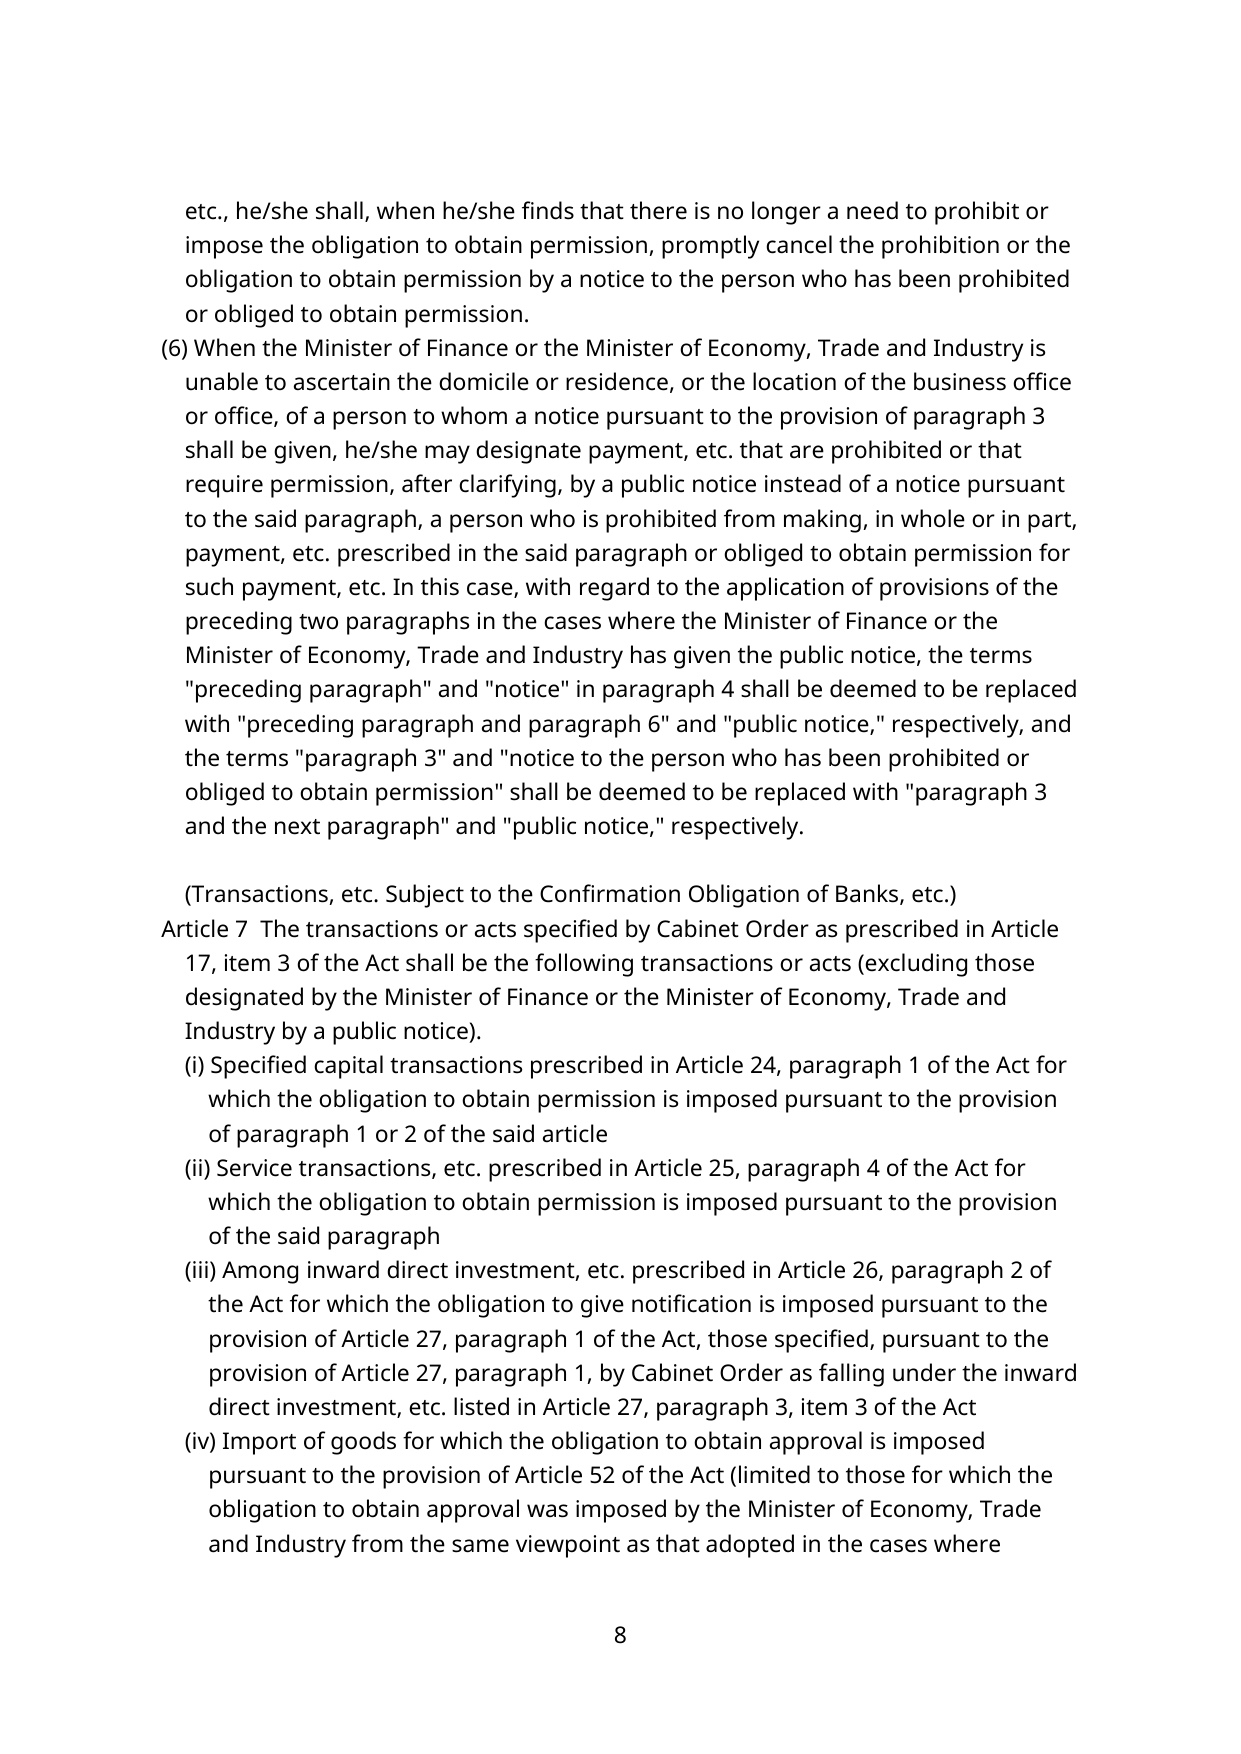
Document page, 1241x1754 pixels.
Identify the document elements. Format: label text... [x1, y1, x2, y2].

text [184, 1424, 1079, 1560]
text (iii) Among inward direct investment, etc. prescribed in Article 26, paragraph 2 of the Act for which the obligation to give notification is imposed pursuant to the provision of Article 27, paragraph 1 of the Act, those specified, pursuant to the provision of Article 27, paragraph 1, by Cabinet Order as falling under the inward direct investment, etc. listed in Article 27, paragraph 3, item 3 of the Act [184, 1253, 1079, 1424]
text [161, 194, 1079, 330]
text (6) When the Minister of Finance or the Minister of Economy, Trade and Industry is unable to ascertain the domicile or residence, or the location of the business office or office, of a person to whom a notice pursuant to the provision of paragraph 3 shall be given, he/she may designate payment, etc. that are prohibited or that require permission, after clarifying, by a public notice instead of a notice pursuant to the said paragraph, a person who is prohibited from making, in whole or in part, payment, etc. prescribed in the said paragraph or obliged to obtain permission for such payment, etc. In this case, with regard to the application of provisions of the preceding two paragraphs in the cases where the Minister of Finance or the Minister of Economy, Trade and Industry has given the public notice, the terms "preceding paragraph" and "notice" in paragraph 4 shall be deemed to be replaced with "preceding paragraph and paragraph 6" and "public notice," respectively, and the terms "paragraph 3" and "notice to the person who has been prohibited or obliged to obtain permission" shall be deemed to be replaced with "paragraph 3 and the next paragraph" and "public notice," respectively. [161, 330, 1079, 843]
text (i) Specified capital transactions prescribed in Article 24, paragraph 1 of the Act for which the obligation to obtain permission is imposed pursuant to the provision of paragraph 1 or 2 of the said article [184, 1048, 1079, 1150]
text (Transactions, etc. Subject to the Confirmation Obligation of Banks, etc.) [184, 877, 1079, 911]
text (ii) Service transactions, etc. prescribed in Article 25, paragraph 4 of the Act for which the obligation to obtain permission is imposed pursuant to the provision of the said paragraph [184, 1150, 1079, 1253]
text Article 7 The transactions or acts specified by Cabinet Order as prescribed in Article 17, item 3 of the Act shall be the following transactions or acts (excluding those designated by the Minister of Finance or the Minister of Economy, Trade and Industry by a public notice). [161, 911, 1079, 1048]
